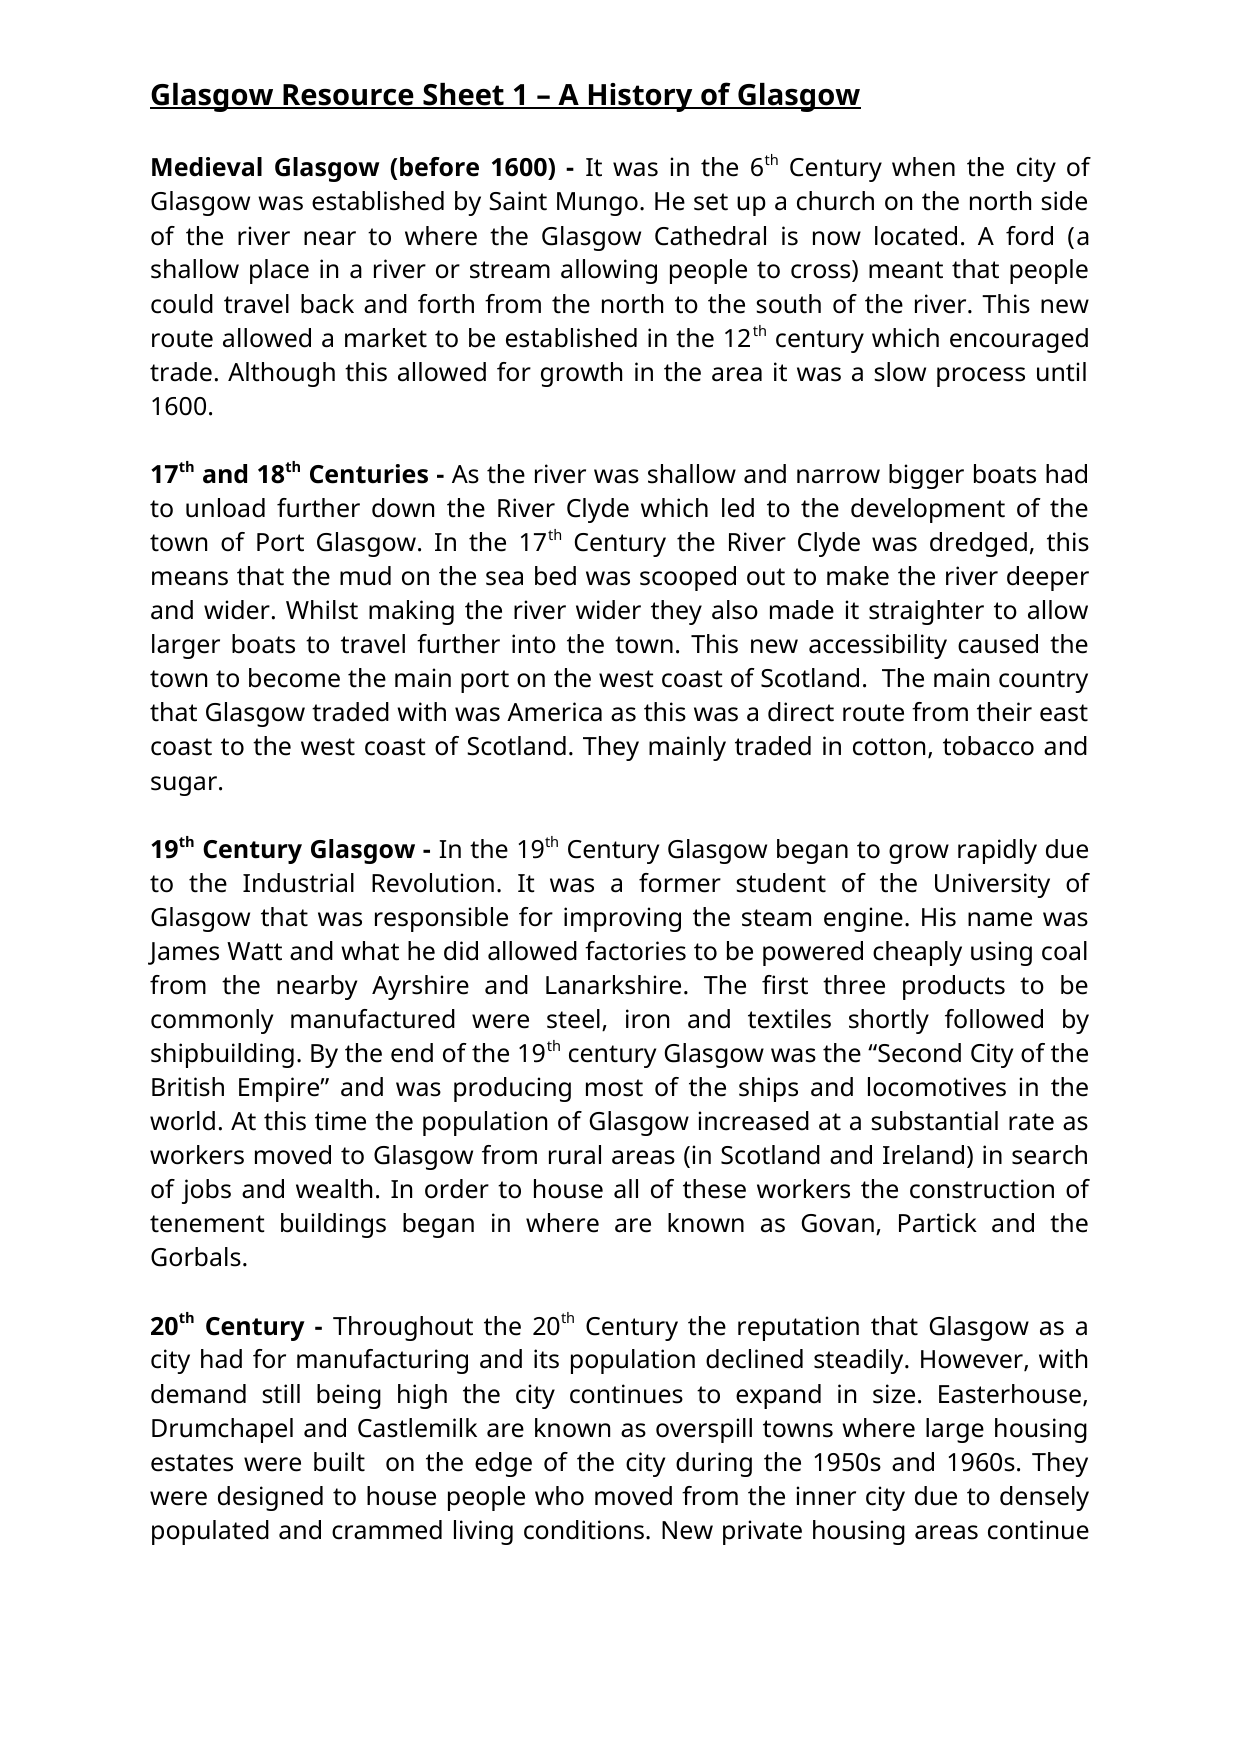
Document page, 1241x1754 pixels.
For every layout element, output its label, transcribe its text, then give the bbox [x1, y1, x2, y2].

text 19th Century Glasgow - In the 19th Century Glasgow began to grow rapidly due to the Industrial Revolution. It was a former student of the University of Glasgow that was responsible for improving the steam engine. His name was James Watt and what he did allowed factories to be powered cheaply using coal from the nearby Ayrshire and Lanarkshire. The first three products to be commonly manufactured were steel, iron and textiles shortly followed by shipbuilding. By the end of the 19th century Glasgow was the “Second City of the British Empire” and was producing most of the ships and locomotives in the world. At this time the population of Glasgow increased at a substantial rate as workers moved to Glasgow from rural areas (in Scotland and Ireland) in search of jobs and wealth. In order to house all of these workers the construction of tenement buildings began in where are known as Govan, Partick and the Gorbals. [150, 831, 1090, 1274]
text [150, 1308, 1090, 1547]
text Medieval (before 1600) - It was in the 6th Century when the city of Glasgow was established by Saint Mungo. He set up a church on the north side of the river near to where the Glasgow Cathedral is now located. A ford (a shallow place in a river or stream allowing people to cross) meant that people could travel back and forth from the north to the south of the river. This new route allowed a market to be established in the 12th century which encouraged trade. Although this allowed for growth in the area it was a slow process until 1600. [150, 150, 1090, 422]
text 17th and 18th Centuries - As the river was shallow and narrow bigger boats had to unload further down the River Clyde which led to the development of the town of Port Glasgow. In the 17th Century the River Clyde was dredged, this means that the mud on the sea bed was scooped out to make the river deeper and wider. Whilst making the river wider they also made it straighter to allow larger boats to travel further into the town. This new accessibility caused the town to become the main port on the west coast of Scotland. The main country that Glasgow traded with was America as this was a direct route from their east coast to the west coast of Scotland. They mainly traded in cotton, tobacco and sugar. [150, 457, 1090, 797]
